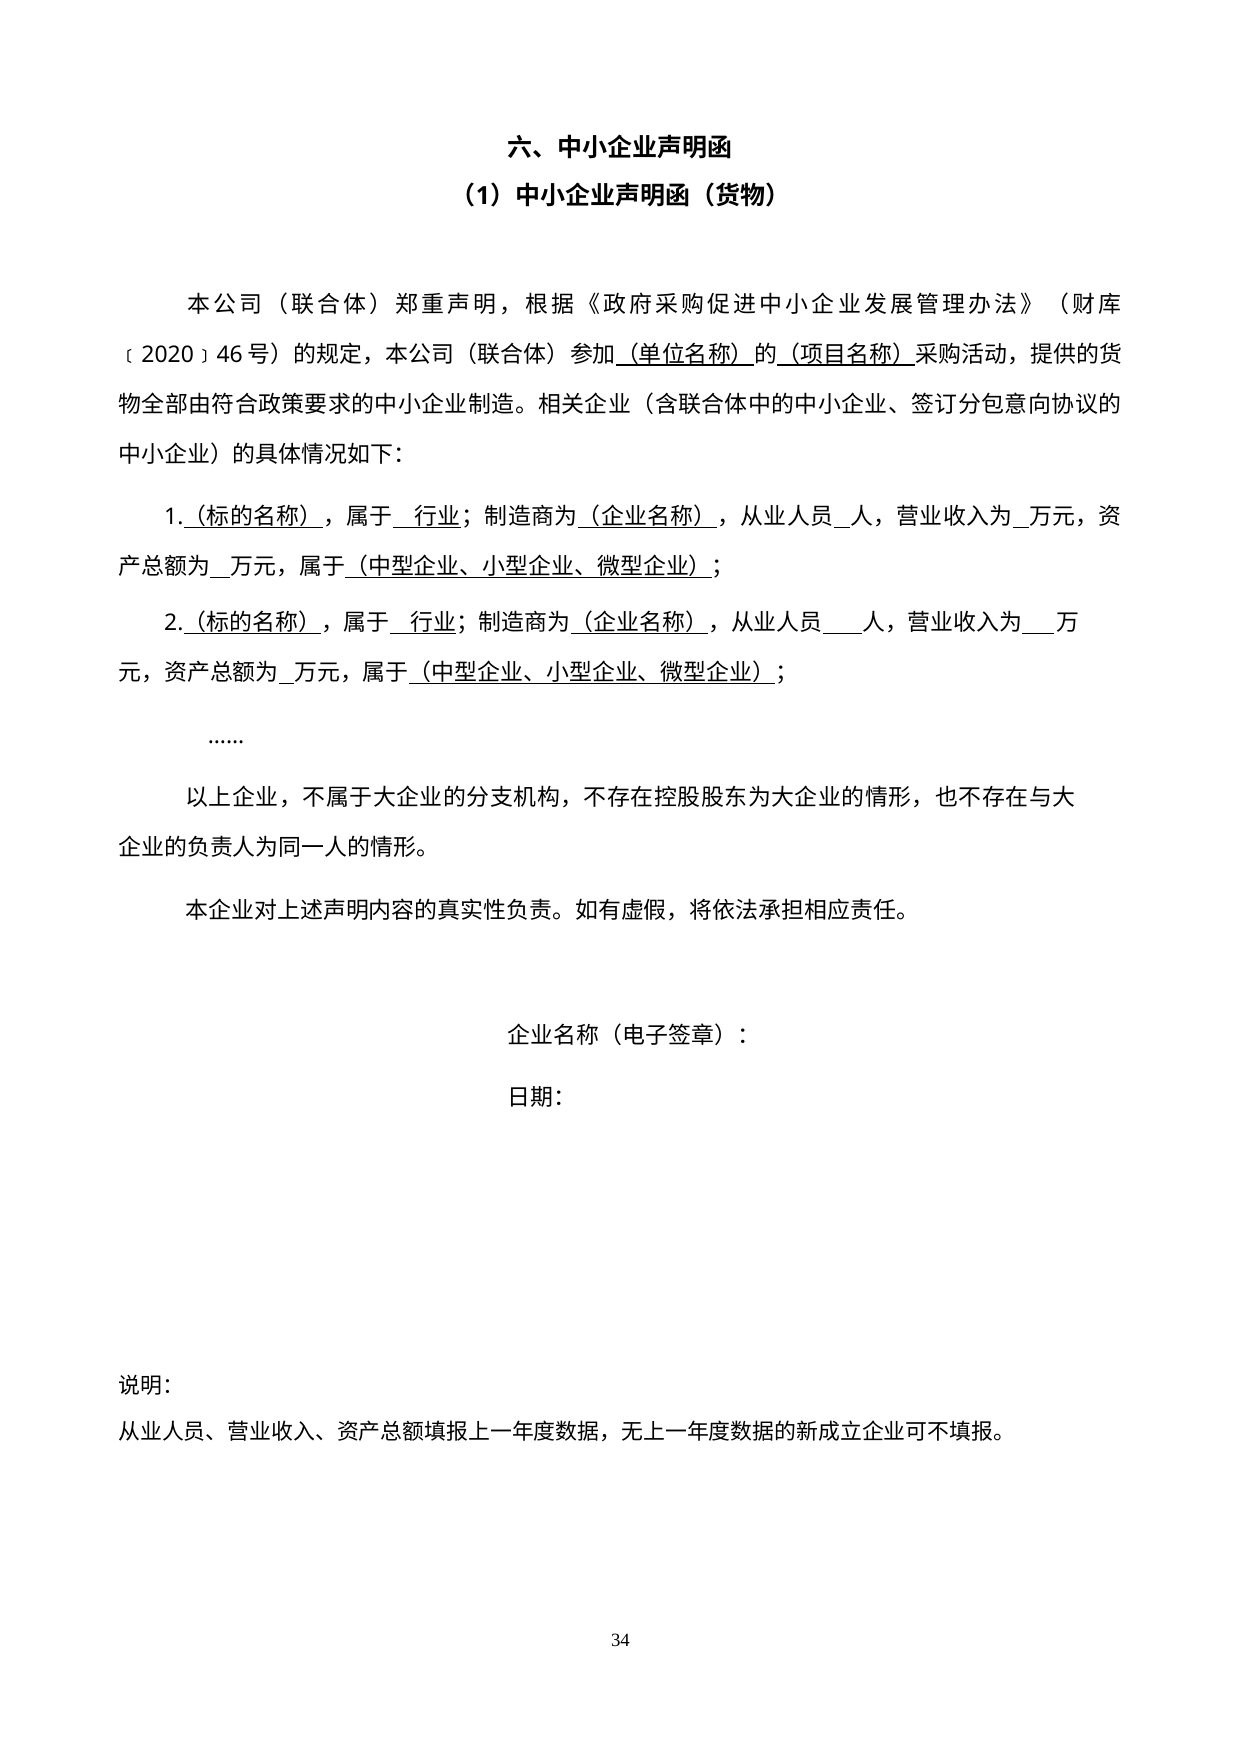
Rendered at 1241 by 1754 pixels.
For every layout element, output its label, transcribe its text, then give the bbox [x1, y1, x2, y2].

text 本企业对上述声明内容的真实性负责。如有虚假，将依法承担相应责任。 [118, 878, 1083, 928]
text 说明： [118, 1357, 1122, 1403]
text …… [208, 703, 1122, 753]
text 企业名称（电子签章）： [118, 1003, 1079, 1053]
text 本公司（联合体）郑重声明，根据《政府采购促进中小企业发展管理办法》（财库﹝2020﹞46号）的规定，本公司（联合体）参加（单位名称）的（项目名称）采购活动，提供的货物全部由符合政策要求的中小企业制造。相关企业（含联合体中的中小企业、签订分包意向协议的中小企业）的具体情况如下： [118, 272, 1122, 472]
text （1）中小企业声明函（货物） [118, 166, 1122, 214]
text 1.（标的名称），属于 行业；制造商为（企业名称），从业人员 人，营业收入为 万元，资产总额为 万元，属于（中型企业、小型企业、微型企业）； [118, 485, 1122, 585]
text 从业人员、营业收入、资产总额填报上一年度数据，无上一年度数据的新成立企业可不填报。 [118, 1403, 1122, 1449]
text 2.（标的名称），属于 行业；制造商为（企业名称），从业人员 人，营业收入为 万元，资产总额为 万元，属于（中型企业、小型企业、微型企业）； [118, 591, 1079, 691]
text 日期： [118, 1066, 1079, 1116]
text 以上企业，不属于大企业的分支机构，不存在控股股东为大企业的情形，也不存在与大企业的负责人为同一人的情形。 [118, 766, 1079, 866]
text 六、中小企业声明函 [118, 118, 1122, 166]
